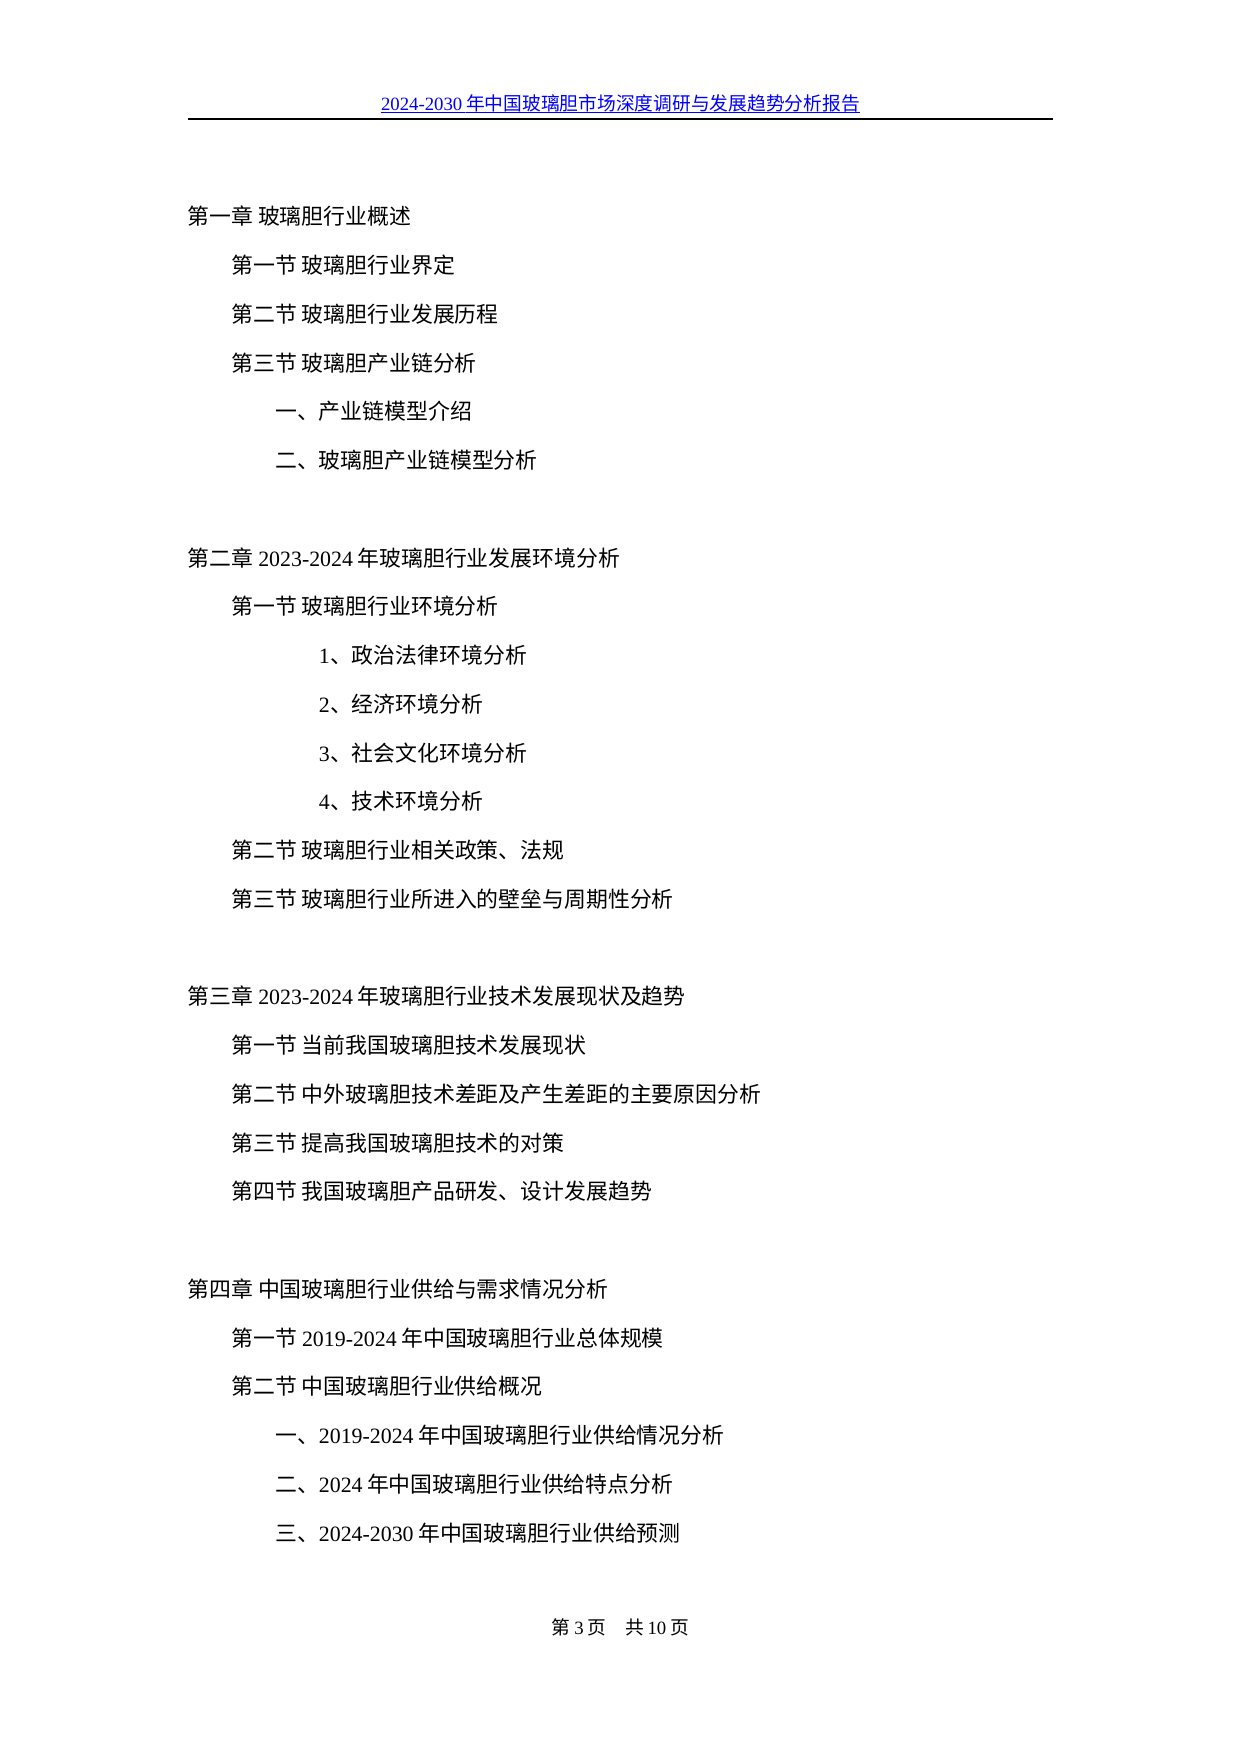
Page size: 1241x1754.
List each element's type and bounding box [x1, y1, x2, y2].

text [187, 150, 1053, 1548]
